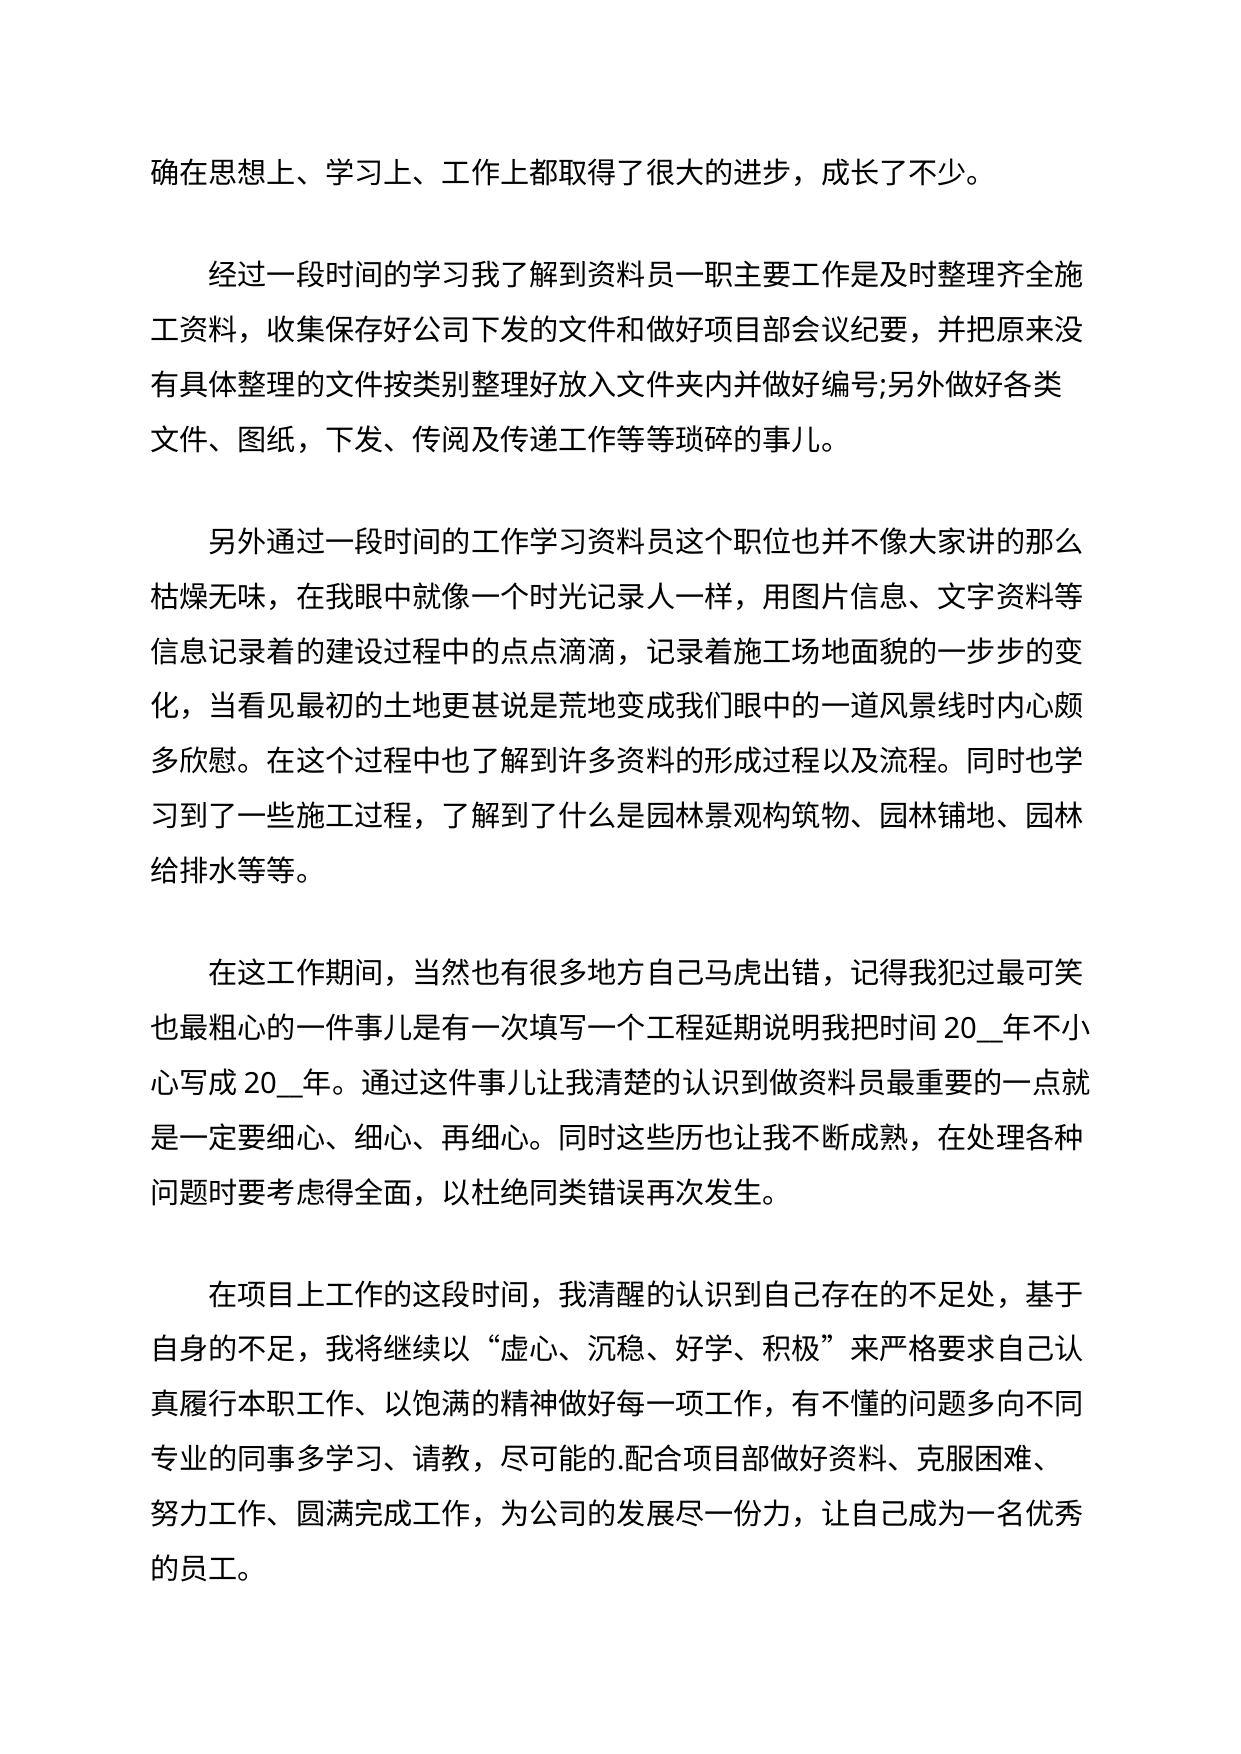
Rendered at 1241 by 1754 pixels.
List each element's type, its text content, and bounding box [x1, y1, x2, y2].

text 在项目上工作的这段时间，我清醒的认识到自己存在的不足处，基于自身的不足，我将继续以“虚心、沉稳、好学、积极”来严格要求自己认真履行本职工作、以饱满的精神做好每一项工作，有不懂的问题多向不同专业的同事多学习、请教，尽可能的.配合项目部做好资料、克服困难、努力工作、圆满完成工作，为公司的发展尽一份力，让自己成为一名优秀的员工。 [150, 1271, 1090, 1588]
text 在这工作期间，当然也有很多地方自己马虎出错，记得我犯过最可笑也最粗心的一件事儿是有一次填写一个工程延期说明我把时间20__年不小心写成20__年。通过这件事儿让我清楚的认识到做资料员最重要的一点就是一定要细心、细心、再细心。同时这些历也让我不断成熟，在处理各种问题时要考虑得全面，以杜绝同类错误再次发生。 [150, 949, 1090, 1212]
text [150, 150, 1090, 192]
text 经过一段时间的学习我了解到资料员一职主要工作是及时整理齐全施工资料，收集保存好公司下发的文件和做好项目部会议纪要，并把原来没有具体整理的文件按类别整理好放入文件夹内并做好编号;另外做好各类文件、图纸，下发、传阅及传递工作等等琐碎的事儿。 [150, 252, 1090, 459]
text 另外通过一段时间的工作学习资料员这个职位也并不像大家讲的那么枯燥无味，在我眼中就像一个时光记录人一样，用图片信息、文字资料等信息记录着的建设过程中的点点滴滴，记录着施工场地面貌的一步步的变化，当看见最初的土地更甚说是荒地变成我们眼中的一道风景线时内心颇多欣慰。在这个过程中也了解到许多资料的形成过程以及流程。同时也学习到了一些施工过程，了解到了什么是园林景观构筑物、园林铺地、园林给排水等等。 [150, 518, 1090, 890]
